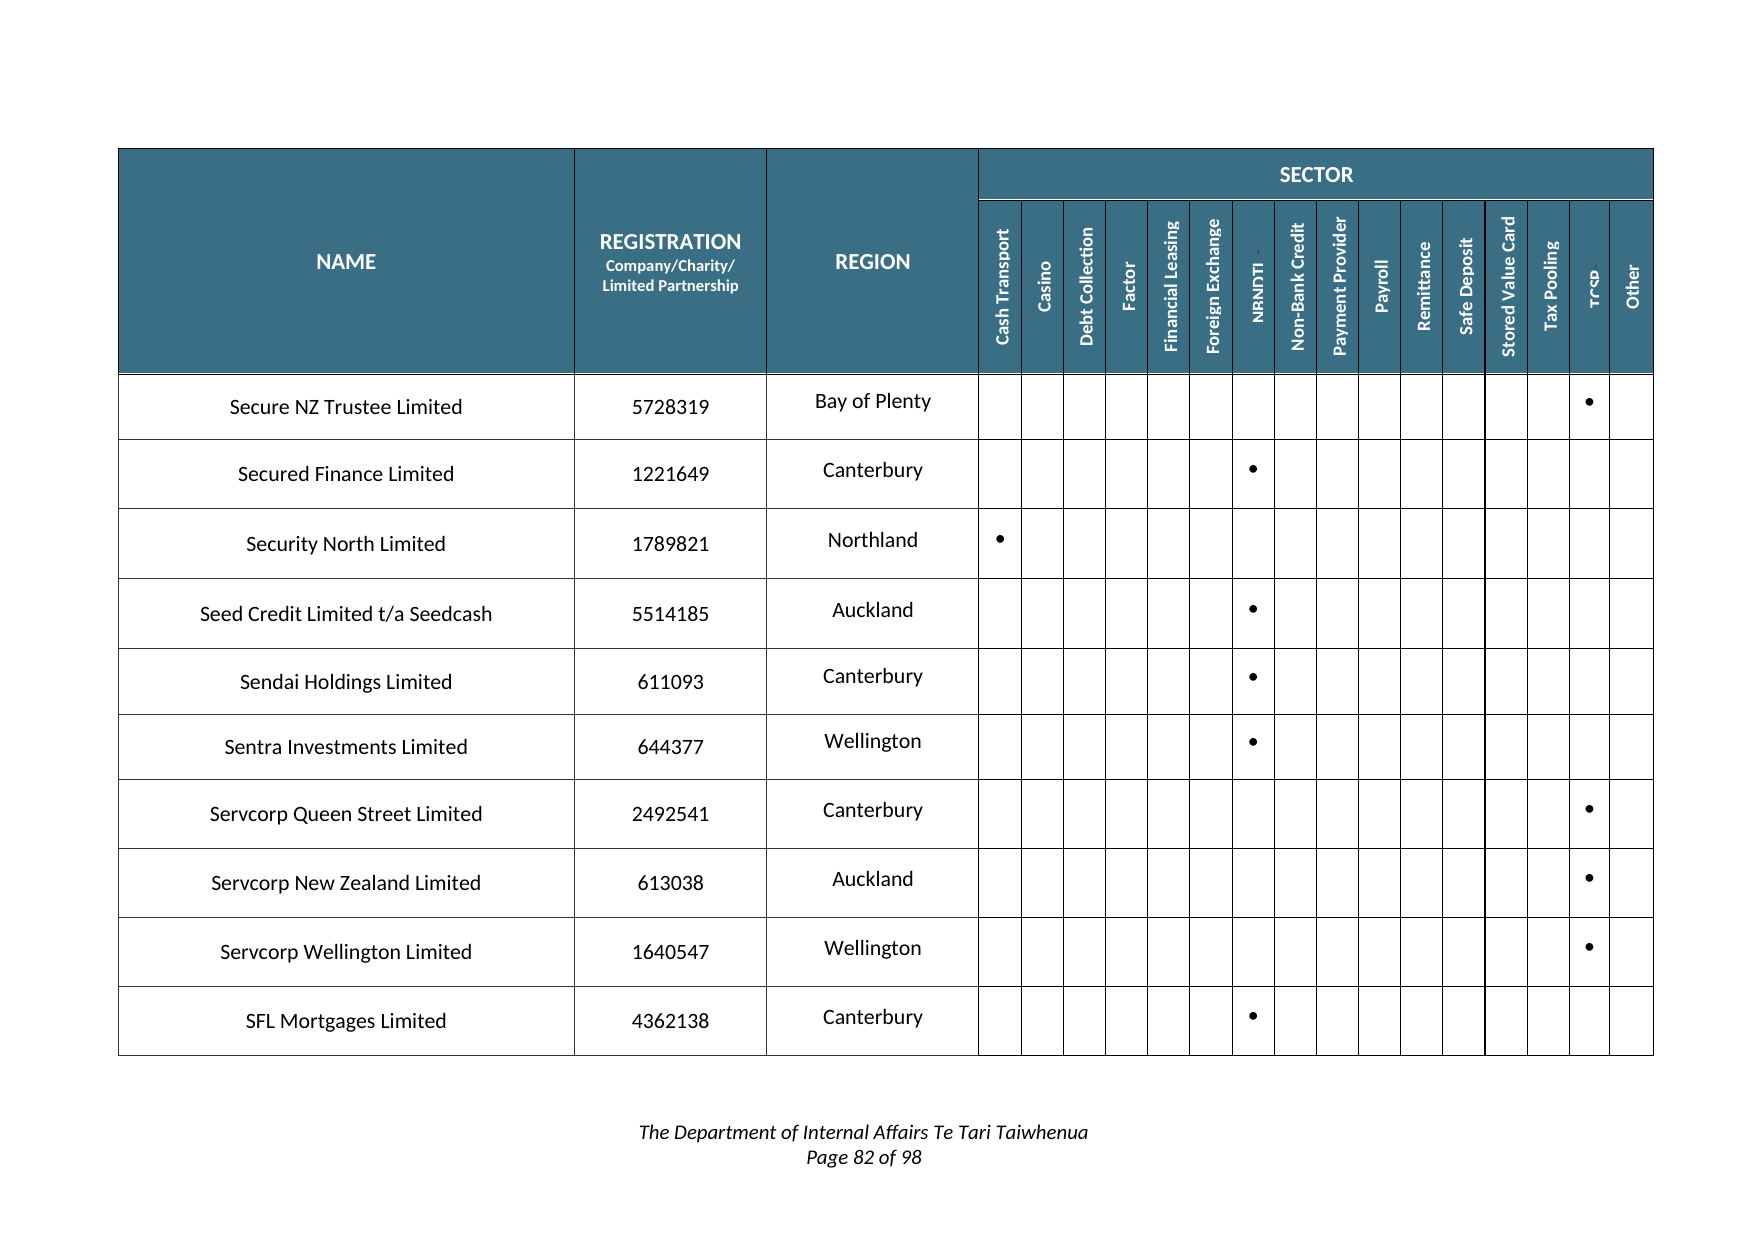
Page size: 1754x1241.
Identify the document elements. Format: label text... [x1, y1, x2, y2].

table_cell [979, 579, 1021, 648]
table_header NAME [119, 149, 574, 373]
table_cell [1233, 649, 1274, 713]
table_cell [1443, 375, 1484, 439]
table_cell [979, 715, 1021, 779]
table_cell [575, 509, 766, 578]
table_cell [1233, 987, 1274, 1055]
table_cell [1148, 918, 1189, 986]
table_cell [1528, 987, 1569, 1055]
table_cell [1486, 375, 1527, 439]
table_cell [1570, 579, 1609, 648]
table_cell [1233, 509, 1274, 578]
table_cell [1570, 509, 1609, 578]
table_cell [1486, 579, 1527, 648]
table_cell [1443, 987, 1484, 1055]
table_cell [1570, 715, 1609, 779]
table_header SECTOR [979, 149, 1653, 199]
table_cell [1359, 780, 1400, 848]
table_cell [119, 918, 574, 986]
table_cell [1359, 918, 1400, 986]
table_cell Cash Transport [979, 201, 1021, 373]
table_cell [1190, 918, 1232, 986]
table_cell NBNDTL 0F0F [1233, 201, 1274, 373]
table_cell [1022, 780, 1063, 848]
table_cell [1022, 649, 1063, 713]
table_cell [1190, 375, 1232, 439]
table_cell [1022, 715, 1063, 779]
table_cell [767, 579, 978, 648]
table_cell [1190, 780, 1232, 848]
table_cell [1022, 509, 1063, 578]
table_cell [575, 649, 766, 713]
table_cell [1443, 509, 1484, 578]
table_cell Foreign Exchange [1190, 201, 1232, 373]
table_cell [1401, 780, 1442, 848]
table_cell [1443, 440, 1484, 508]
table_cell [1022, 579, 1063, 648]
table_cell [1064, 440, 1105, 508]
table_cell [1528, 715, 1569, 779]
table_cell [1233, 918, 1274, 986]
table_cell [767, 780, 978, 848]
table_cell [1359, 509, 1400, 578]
table_cell Non-Bank Credit Card [1275, 201, 1316, 373]
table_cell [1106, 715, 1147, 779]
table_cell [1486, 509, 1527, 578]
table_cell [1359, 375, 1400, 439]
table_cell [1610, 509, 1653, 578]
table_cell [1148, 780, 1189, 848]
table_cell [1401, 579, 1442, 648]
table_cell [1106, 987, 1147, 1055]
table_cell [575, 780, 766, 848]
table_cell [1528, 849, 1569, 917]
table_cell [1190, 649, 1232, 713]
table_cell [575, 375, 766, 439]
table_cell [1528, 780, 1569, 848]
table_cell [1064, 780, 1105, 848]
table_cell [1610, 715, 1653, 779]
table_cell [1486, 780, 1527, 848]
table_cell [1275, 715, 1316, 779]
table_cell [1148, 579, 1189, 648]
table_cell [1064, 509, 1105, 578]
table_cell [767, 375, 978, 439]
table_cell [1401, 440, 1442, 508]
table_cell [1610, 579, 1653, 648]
table_cell Factor [1106, 201, 1147, 373]
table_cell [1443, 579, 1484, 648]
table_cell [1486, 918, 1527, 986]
table_cell Other [1610, 201, 1653, 373]
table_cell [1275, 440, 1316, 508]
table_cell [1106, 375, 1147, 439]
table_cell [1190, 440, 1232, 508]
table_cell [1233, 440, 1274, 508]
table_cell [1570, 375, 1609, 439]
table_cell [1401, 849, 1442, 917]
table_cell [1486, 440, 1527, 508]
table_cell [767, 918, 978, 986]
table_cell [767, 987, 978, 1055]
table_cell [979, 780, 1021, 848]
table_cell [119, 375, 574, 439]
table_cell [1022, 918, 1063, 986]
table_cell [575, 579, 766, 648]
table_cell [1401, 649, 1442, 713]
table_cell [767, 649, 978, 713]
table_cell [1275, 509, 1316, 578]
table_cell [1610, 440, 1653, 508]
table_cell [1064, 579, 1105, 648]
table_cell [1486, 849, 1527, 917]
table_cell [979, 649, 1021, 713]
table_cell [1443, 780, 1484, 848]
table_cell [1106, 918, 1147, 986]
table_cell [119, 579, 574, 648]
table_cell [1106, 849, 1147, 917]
table_cell Debt Collection [1064, 201, 1105, 373]
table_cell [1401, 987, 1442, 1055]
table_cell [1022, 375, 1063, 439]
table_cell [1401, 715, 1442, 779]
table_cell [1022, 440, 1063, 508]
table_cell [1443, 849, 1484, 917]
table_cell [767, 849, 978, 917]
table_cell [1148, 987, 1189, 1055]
table_cell Tax Pooling [1528, 201, 1569, 373]
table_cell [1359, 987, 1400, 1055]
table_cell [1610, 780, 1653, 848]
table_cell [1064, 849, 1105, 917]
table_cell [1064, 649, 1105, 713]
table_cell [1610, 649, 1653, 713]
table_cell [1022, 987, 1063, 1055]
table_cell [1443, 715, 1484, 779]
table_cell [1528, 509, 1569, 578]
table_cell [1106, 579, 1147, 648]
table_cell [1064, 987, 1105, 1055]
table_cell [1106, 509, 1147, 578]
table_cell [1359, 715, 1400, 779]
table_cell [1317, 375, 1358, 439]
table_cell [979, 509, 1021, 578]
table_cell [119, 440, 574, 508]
table_cell Casino [1022, 201, 1063, 373]
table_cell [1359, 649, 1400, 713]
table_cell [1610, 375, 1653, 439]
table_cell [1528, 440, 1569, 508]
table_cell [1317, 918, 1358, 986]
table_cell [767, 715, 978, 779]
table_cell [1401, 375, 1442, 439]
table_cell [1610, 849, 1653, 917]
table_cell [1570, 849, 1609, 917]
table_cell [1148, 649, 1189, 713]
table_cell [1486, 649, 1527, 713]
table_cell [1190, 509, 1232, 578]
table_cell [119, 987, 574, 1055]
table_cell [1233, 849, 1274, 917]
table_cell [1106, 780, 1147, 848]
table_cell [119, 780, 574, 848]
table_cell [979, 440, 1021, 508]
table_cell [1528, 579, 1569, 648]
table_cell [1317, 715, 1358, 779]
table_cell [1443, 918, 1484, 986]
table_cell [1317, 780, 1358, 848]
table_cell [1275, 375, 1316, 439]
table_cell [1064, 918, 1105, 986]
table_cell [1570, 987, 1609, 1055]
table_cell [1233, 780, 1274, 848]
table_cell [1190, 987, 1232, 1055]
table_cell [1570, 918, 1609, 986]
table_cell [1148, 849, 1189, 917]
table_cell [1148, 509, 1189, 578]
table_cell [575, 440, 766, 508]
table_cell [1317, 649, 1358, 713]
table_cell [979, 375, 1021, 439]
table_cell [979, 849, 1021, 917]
table_cell Payroll [1359, 201, 1400, 373]
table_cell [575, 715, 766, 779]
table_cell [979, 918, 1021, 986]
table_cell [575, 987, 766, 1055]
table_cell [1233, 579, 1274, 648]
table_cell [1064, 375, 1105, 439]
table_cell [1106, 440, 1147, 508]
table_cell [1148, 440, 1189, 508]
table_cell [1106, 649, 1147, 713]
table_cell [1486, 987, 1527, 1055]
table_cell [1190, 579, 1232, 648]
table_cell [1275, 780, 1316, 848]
table_cell Remittance [1401, 201, 1442, 373]
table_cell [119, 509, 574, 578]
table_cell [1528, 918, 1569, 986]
table_cell Stored Value Card [1486, 201, 1527, 373]
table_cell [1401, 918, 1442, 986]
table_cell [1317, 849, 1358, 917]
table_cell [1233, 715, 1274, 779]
table_cell Financial Leasing [1148, 201, 1189, 373]
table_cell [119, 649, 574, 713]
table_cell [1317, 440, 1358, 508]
table_cell Payment Provider [1317, 201, 1358, 373]
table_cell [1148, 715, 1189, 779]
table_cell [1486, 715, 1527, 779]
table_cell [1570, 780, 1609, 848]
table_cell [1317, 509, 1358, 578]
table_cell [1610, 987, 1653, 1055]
table_header REGISTRATION Company/Charity/ Limited Partnership [575, 149, 766, 373]
table_cell TCSP1F1F [1570, 201, 1609, 373]
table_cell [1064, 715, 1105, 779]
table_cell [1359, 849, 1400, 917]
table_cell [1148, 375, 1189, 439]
table_header REGION [767, 149, 978, 373]
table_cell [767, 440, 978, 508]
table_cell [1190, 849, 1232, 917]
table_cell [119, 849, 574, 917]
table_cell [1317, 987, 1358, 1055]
table_cell Safe Deposit [1443, 201, 1484, 373]
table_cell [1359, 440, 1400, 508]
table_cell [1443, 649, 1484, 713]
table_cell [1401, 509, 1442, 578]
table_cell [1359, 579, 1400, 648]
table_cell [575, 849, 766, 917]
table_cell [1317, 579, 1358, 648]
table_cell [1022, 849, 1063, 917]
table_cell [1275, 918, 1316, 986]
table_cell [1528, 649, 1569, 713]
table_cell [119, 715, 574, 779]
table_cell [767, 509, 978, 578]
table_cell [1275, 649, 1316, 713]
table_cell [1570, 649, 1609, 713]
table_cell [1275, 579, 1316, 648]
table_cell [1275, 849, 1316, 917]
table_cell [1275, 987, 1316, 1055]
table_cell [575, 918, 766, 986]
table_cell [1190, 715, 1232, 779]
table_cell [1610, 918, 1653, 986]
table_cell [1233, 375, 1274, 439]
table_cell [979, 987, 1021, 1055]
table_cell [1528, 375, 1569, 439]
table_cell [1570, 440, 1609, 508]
